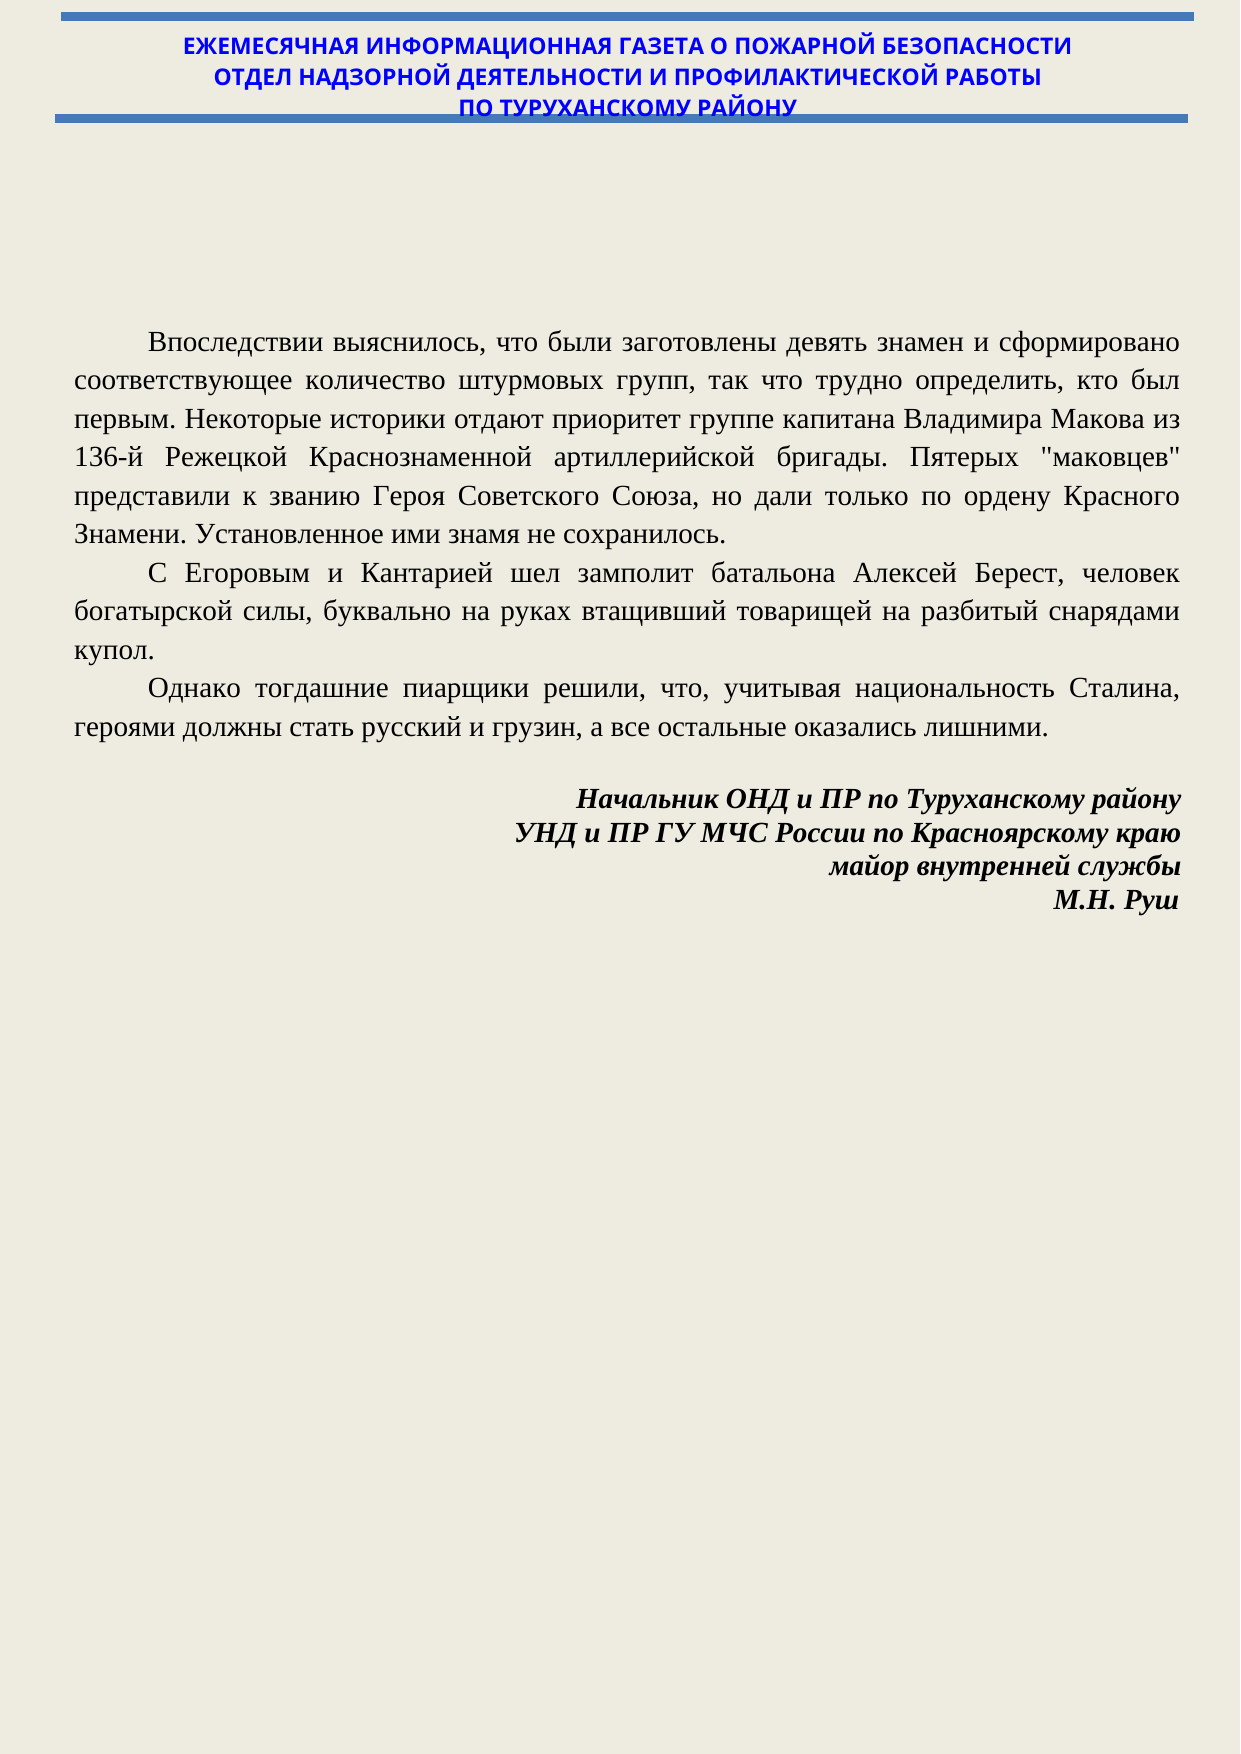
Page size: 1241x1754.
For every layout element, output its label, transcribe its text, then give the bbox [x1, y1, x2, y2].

text Однако тогдашние пиарщики решили, что, учитывая национальность Сталина, героями должны стать русский и грузин, а все остальные оказались лишними. [74, 671, 1181, 743]
text Начальник ОНД и ПР по Туруханскому району [74, 781, 1181, 815]
text С Егоровым и Кантарией шел замполит батальона Алексей Берест, человек богатырской силы, буквально на руках втащивший товарищей на разбитый снарядами купол. [74, 555, 1181, 666]
text Впоследствии выяснилось, что были заготовлены девять знамен и сформировано соответствующее количество штурмовых групп, так что трудно определить, кто был первым. Некоторые историки отдают приоритет группе капитана Владимира Макова из 136-й Режецкой Краснознаменной артиллерийской бригады. Пятерых "маковцев" представили к званию Героя Советского Союза, но дали только по ордену Красного Знамени. Установленное ими знамя не сохранилось. [74, 324, 1181, 550]
text М.Н. Руш [74, 882, 1181, 915]
text УНД и ПР ГУ МЧС России по Красноярскому краю [74, 815, 1181, 848]
text майор внутренней службы [74, 848, 1181, 882]
